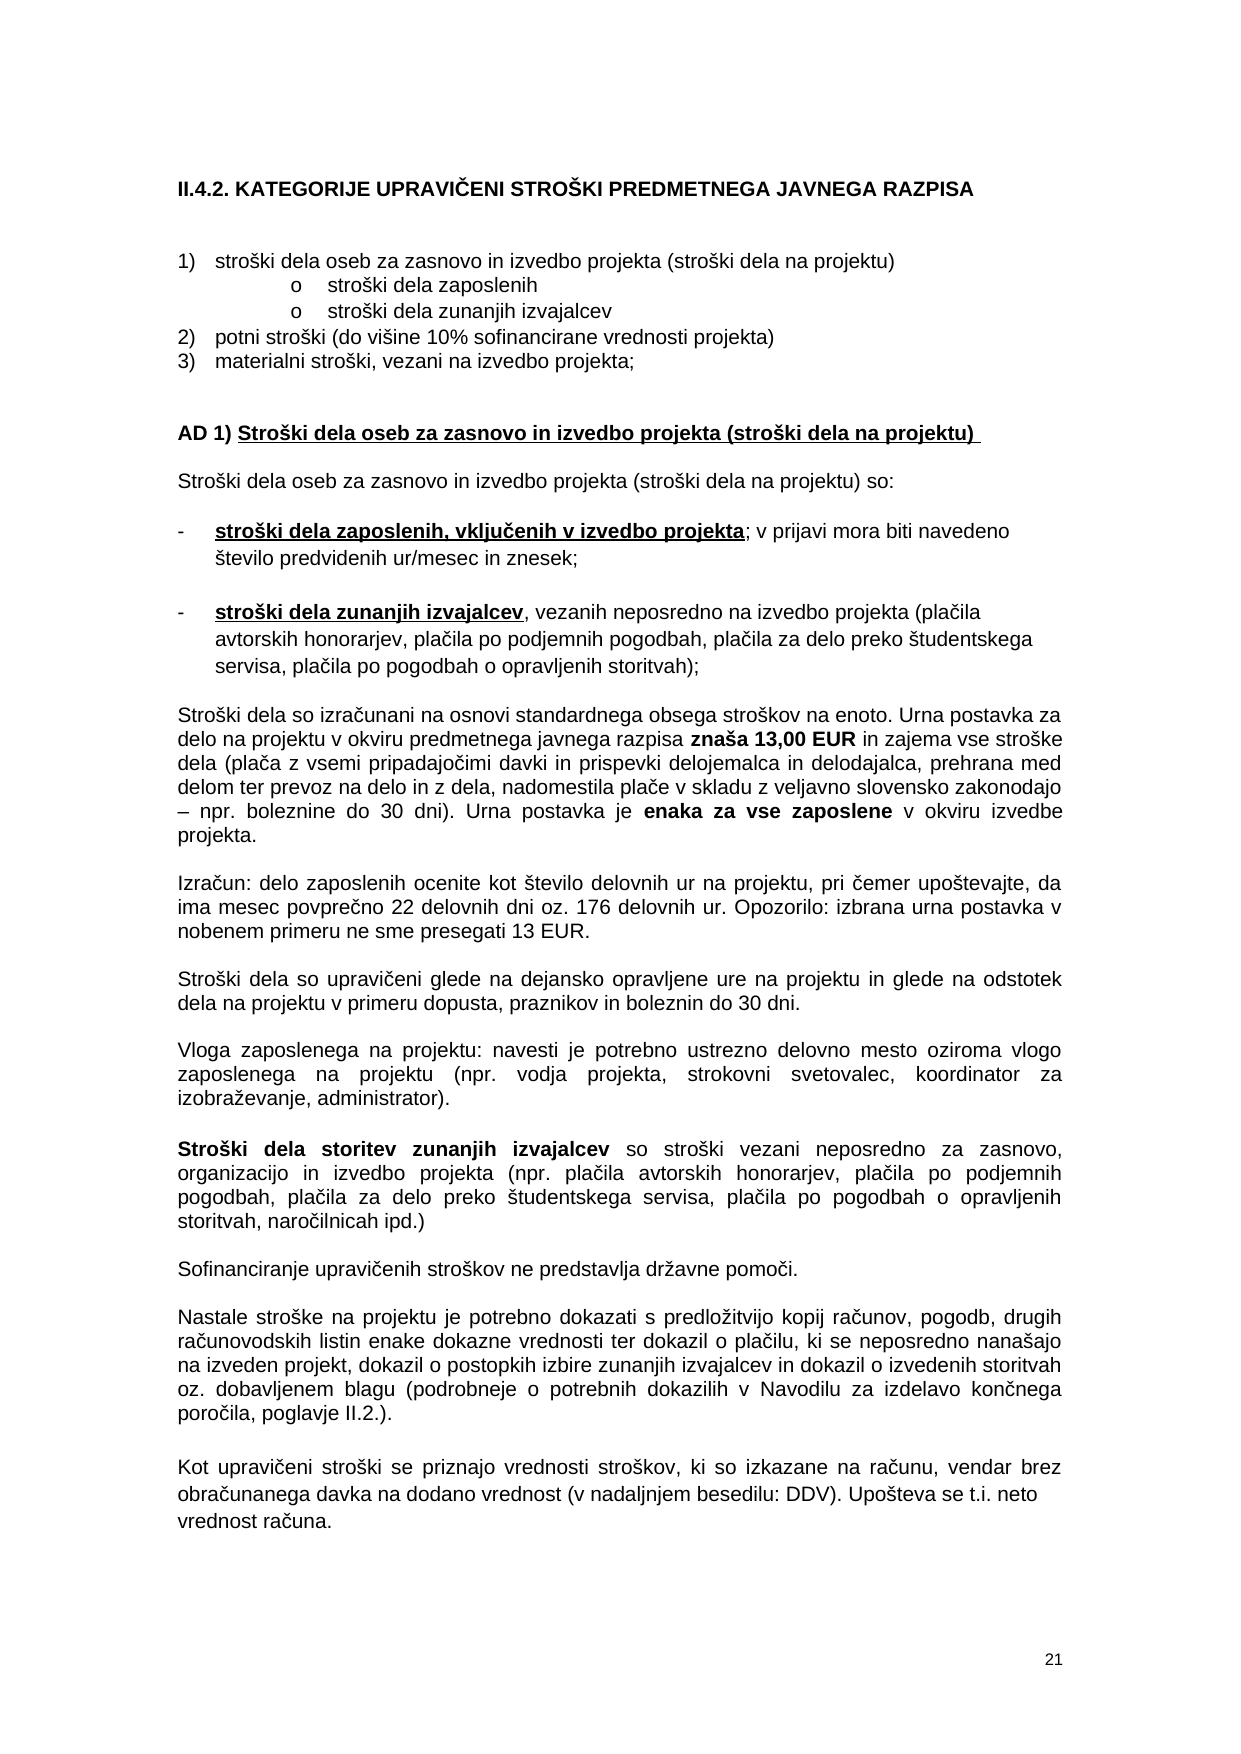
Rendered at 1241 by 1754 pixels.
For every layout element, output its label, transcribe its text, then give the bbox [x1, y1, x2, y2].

text II.4.2. KATEGORIJE UPRAVIČENI STROŠKI PREDMETNEGA JAVNEGA RAZPISA [177, 177, 1063, 201]
text Stroški dela so upravičeni glede na dejansko opravljene ure na projektu in glede na odstotek dela na projektu v primeru dopusta, praznikov in boleznin do 30 dni. [177, 966, 1063, 1014]
list stroški dela zaposlenih [290, 273, 1063, 299]
text Izračun: delo zaposlenih ocenite kot število delovnih ur na projektu, pri čemer upoštevajte, da ima mesec povprečno 22 delovnih dni oz. 176 delovnih ur. Opozorilo: izbrana urna postavka v nobenem primeru ne sme presegati 13 EUR. [177, 871, 1063, 942]
text Nastale stroške na projektu je potrebno dokazati s predložitvijo kopij računov, pogodb, drugih računovodskih listin enake dokazne vrednosti ter dokazil o plačilu, ki se neposredno nanašajo na izveden projekt, dokazil o postopkih izbire zunanjih izvajalcev in dokazil o izvedenih storitvah oz. dobavljenem blagu (podrobneje o potrebnih dokazilih v Navodilu za izdelavo končnega poročila, poglavje II.2.). [177, 1305, 1063, 1425]
text Stroški dela storitev zunanjih izvajalcev so stroški vezani neposredno za zasnovo, organizacijo in izvedbo projekta (npr. plačila avtorskih honorarjev, plačila po podjemnih pogodbah, plačila za delo preko študentskega servisa, plačila po pogodbah o opravljenih storitvah, naročilnicah ipd.) [177, 1137, 1063, 1233]
text Stroški dela so izračunani na osnovi standardnega obsega stroškov na enoto. Urna postavka za delo na projektu v okviru predmetnega javnega razpisa znaša 13,00 EUR in zajema vse stroške dela (plača z vsemi pripadajočimi davki in prispevki delojemalca in delodajalca, prehrana med delom ter prevoz na delo in z dela, nadomestila plače v skladu z veljavno slovensko zakonodajo – npr. boleznine do 30 dni). Urna postavka je enaka za vse zaposlene v okviru izvedbe projekta. [177, 703, 1063, 847]
text AD 1) Stroški dela oseb za zasnovo in izvedbo projekta (stroški dela na projektu) [177, 421, 1063, 444]
text Vloga zaposlenega na projektu: navesti je potrebno ustrezno delovno mesto oziroma vlogo zaposlenega na projektu (npr. vodja projekta, strokovni svetovalec, koordinator za izobraževanje, administrator). [177, 1038, 1063, 1110]
list stroški dela oseb za zasnovo in izvedbo projekta (stroški dela na projektu) [177, 249, 1063, 273]
list stroški dela zaposlenih, vključenih v izvedbo projekta; v prijavi mora biti navedeno število predvidenih ur/mesec in znesek; [177, 516, 1063, 571]
list stroški dela zunanjih izvajalcev [290, 299, 1063, 325]
text Kot upravičeni stroški se priznajo vrednosti stroškov, ki so izkazane na računu, vendar brez obračunanega davka na dodano vrednost (v nadaljnjem besedilu: DDV). Upošteva se t.i. neto [177, 1452, 1063, 1506]
list stroški dela zunanjih izvajalcev, vezanih neposredno na izvedbo projekta (plačila avtorskih honorarjev, plačila po podjemnih pogodbah, plačila za delo preko študentskega servisa, plačila po pogodbah o opravljenih storitvah); [177, 598, 1063, 679]
text Sofinanciranje upravičenih stroškov ne predstavlja državne pomoči. [177, 1257, 1063, 1281]
text Stroški dela oseb za zasnovo in izvedbo projekta (stroški dela na projektu) so: [177, 468, 1063, 492]
list potni stroški (do višine 10% sofinancirane vrednosti projekta) [177, 325, 1063, 349]
list materialni stroški, vezani na izvedbo projekta; [177, 349, 1063, 373]
text vrednost računa. [177, 1506, 1063, 1533]
